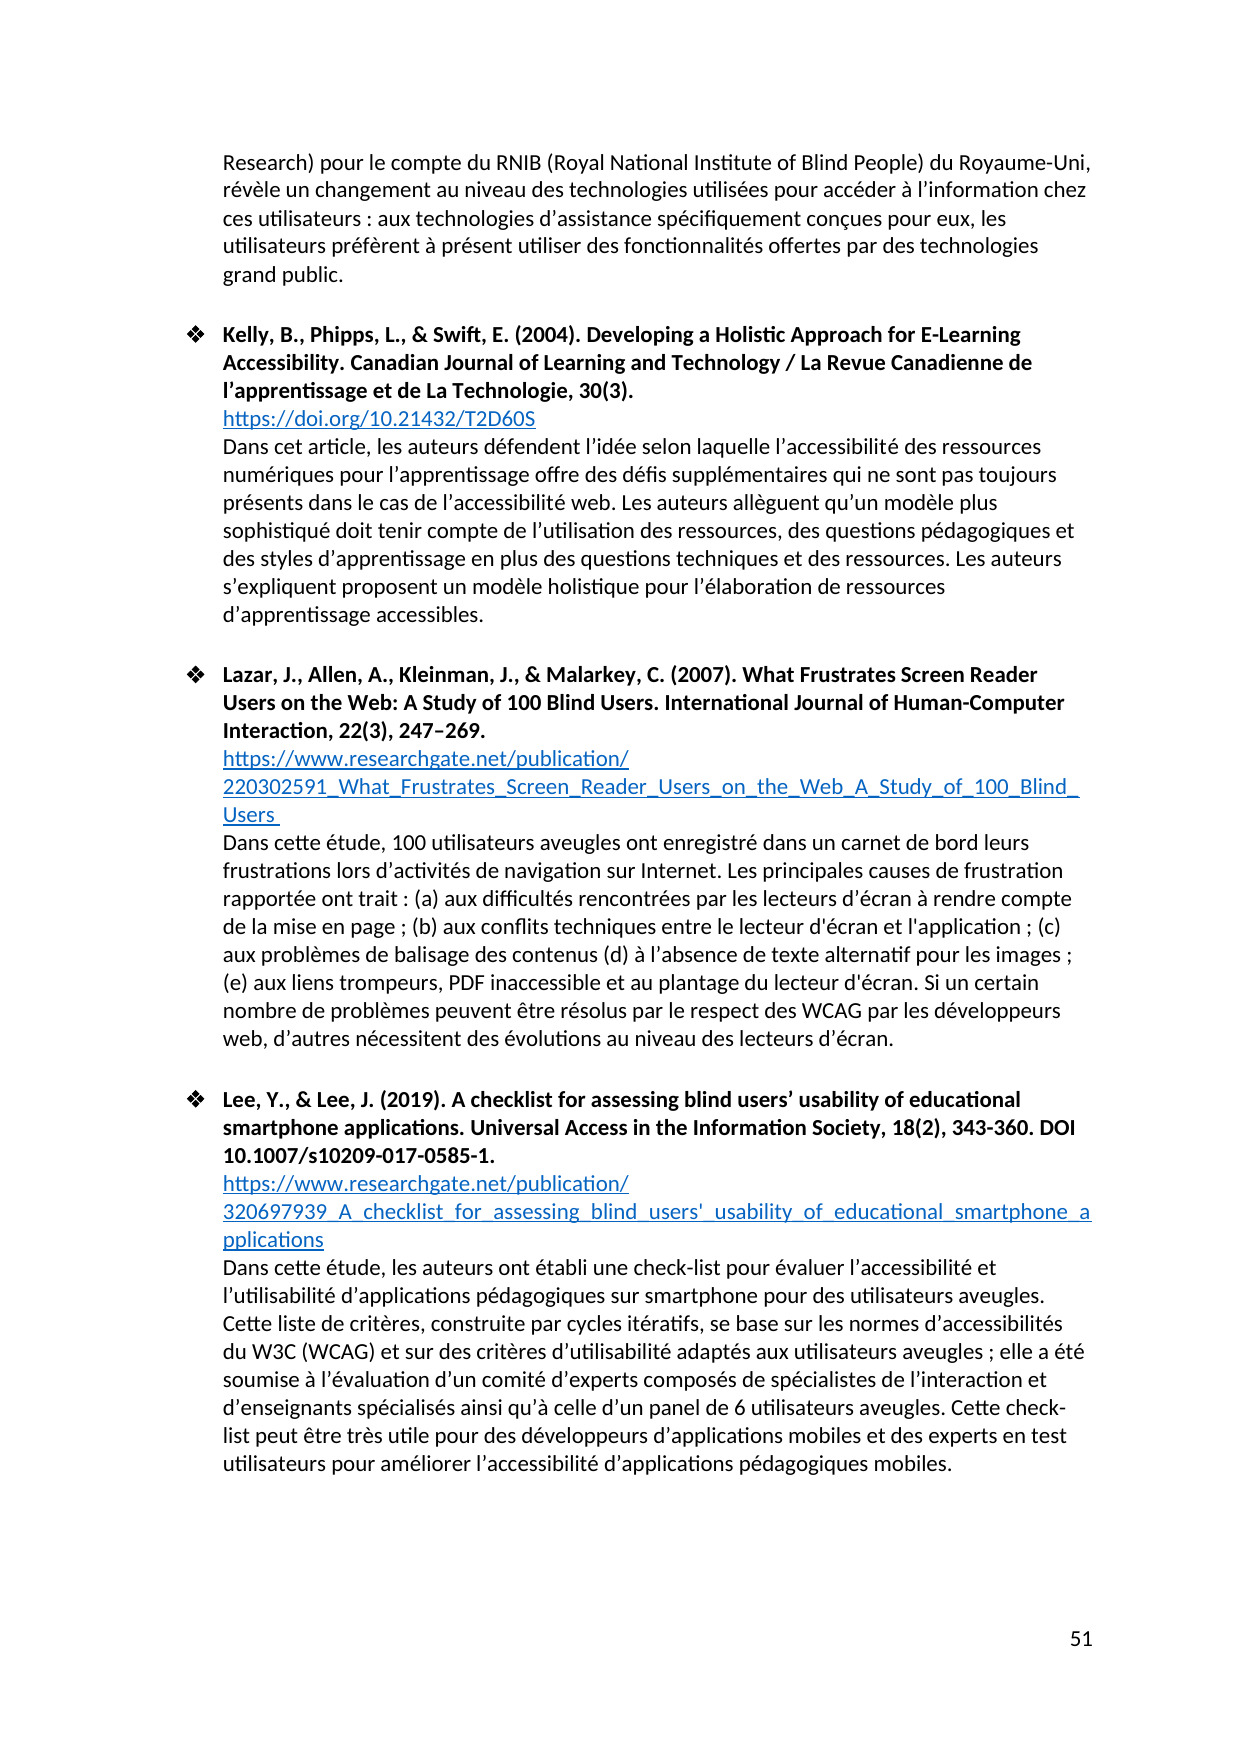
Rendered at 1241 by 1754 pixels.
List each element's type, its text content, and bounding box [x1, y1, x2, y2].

list Lee, Y., & Lee, J. (2019). A checklist for assessing blind users’ usability of educational smartphone applications. Universal Access in the Information Society, 18(2), 343-360. DOI 10.1007/s10209-017-0585-1. [185, 1085, 1093, 1169]
list Dans cet article, les auteurs défendent l’idée selon laquelle l’accessibilité des ressources numériques pour l’apprentissage offre des défis supplémentaires qui ne sont pas toujours présents dans le cas de l’accessibilité web. Les auteurs allèguent qu’un modèle plus sophistiqué doit tenir compte de l’utilisation des ressources, des questions pédagogiques et des styles d’apprentissage en plus des questions techniques et des ressources. Les auteurs s’expliquent proposent un modèle holistique pour l’élaboration de ressources d’apprentissage accessibles. [223, 432, 1093, 628]
list Lazar, J., Allen, A., Kleinman, J., & Malarkey, C. (2007). What Frustrates Screen Reader Users on the Web: A Study of 100 Blind Users. International Journal of Human-Computer Interaction, 22(3), 247–269. [185, 660, 1093, 744]
list https://www.researchgate.net/publication/320697939_A_checklist_for_assessing_blind_users'_usability_of_educational_smartphone_applications [223, 1169, 1093, 1253]
list Kelly, B., Phipps, L., & Swift, E. (2004). Developing a Holistic Approach for E-Learning Accessibility. Canadian Journal of Learning and Technology / La Revue Canadienne de l’apprentissage et de La Technologie, 30(3). [185, 320, 1093, 404]
list Dans cette étude, les auteurs ont établi une check-list pour évaluer l’accessibilité et l’utilisabilité d’applications pédagogiques sur smartphone pour des utilisateurs aveugles. Cette liste de critères, construite par cycles itératifs, se base sur les normes d’accessibilités du W3C (WCAG) et sur des critères d’utilisabilité adaptés aux utilisateurs aveugles ; elle a été soumise à l’évaluation d’un comité d’experts composés de spécialistes de l’interaction et d’enseignants spécialisés ainsi qu’à celle d’un panel de 6 utilisateurs aveugles. Cette check-list peut être très utile pour des développeurs d’applications mobiles et des experts en test utilisateurs pour améliorer l’accessibilité d’applications pédagogiques mobiles. [223, 1253, 1093, 1477]
list https://www.researchgate.net/publication/220302591_What_Frustrates_Screen_Reader_Users_on_the_Web_A_Study_of_100_Blind_Users [223, 744, 1093, 828]
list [223, 148, 1093, 288]
list https://doi.org/10.21432/T2D60S [223, 404, 1093, 432]
list Dans cette étude, 100 utilisateurs aveugles ont enregistré dans un carnet de bord leurs frustrations lors d’activités de navigation sur Internet. Les principales causes de frustration rapportée ont trait : (a) aux difficultés rencontrées par les lecteurs d’écran à rendre compte de la mise en page ; (b) aux conflits techniques entre le lecteur d'écran et l'application ; (c) aux problèmes de balisage des contenus (d) à l’absence de texte alternatif pour les images ; (e) aux liens trompeurs, PDF inaccessible et au plantage du lecteur d'écran. Si un certain nombre de problèmes peuvent être résolus par le respect des WCAG par les développeurs web, d’autres nécessitent des évolutions au niveau des lecteurs d’écran. [223, 828, 1093, 1053]
